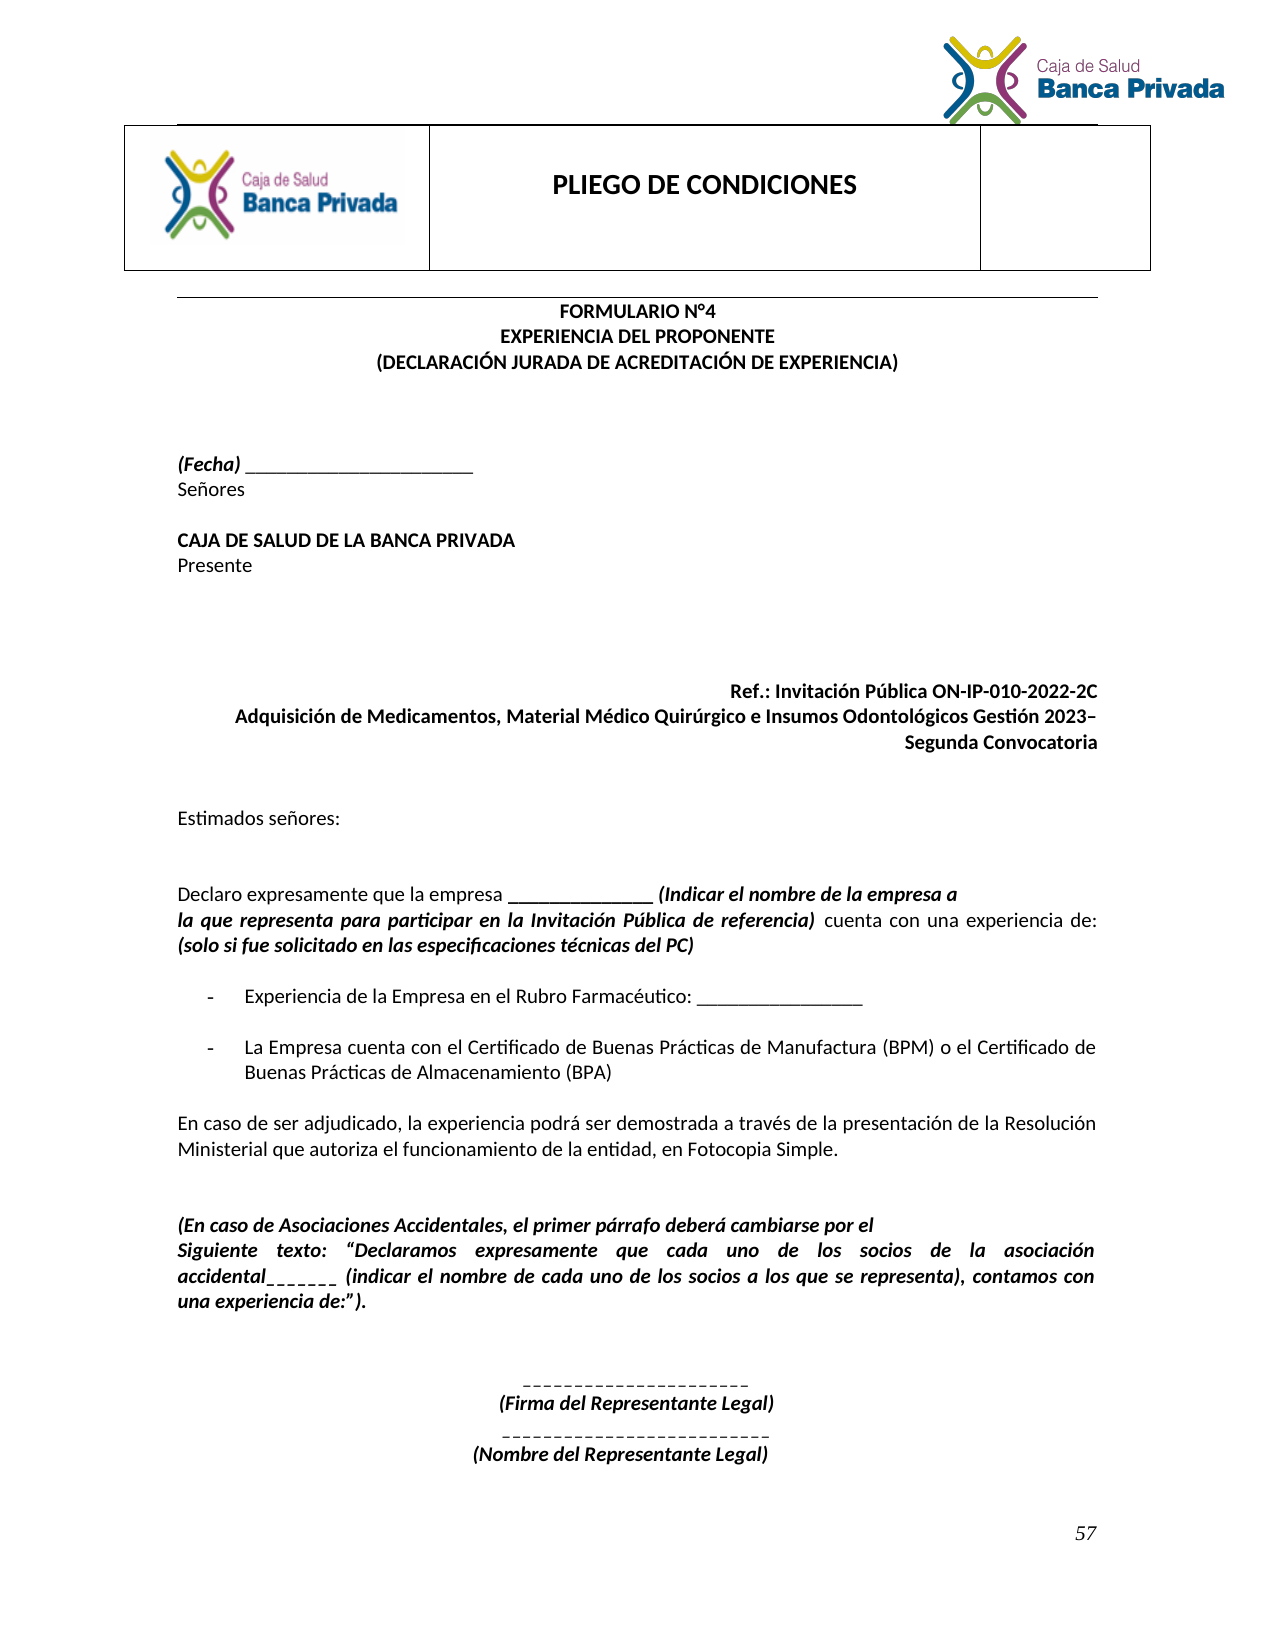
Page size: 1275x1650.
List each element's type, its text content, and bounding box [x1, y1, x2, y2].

text Presente [177, 552, 1098, 578]
text (DECLARACIÓN JURADA DE ACREDITACIÓN DE EXPERIENCIA) [177, 349, 1098, 374]
picture [932, 28, 1237, 135]
text CAJA DE SALUD DE LA BANCA PRIVADA [177, 527, 1098, 552]
text (Fecha) ______________________ [177, 451, 1098, 476]
text Estimados señores: [177, 805, 1098, 831]
text Ref.: Invitación Pública ON-IP-010-2022-2C [177, 678, 1098, 704]
text Siguiente texto: “Declaramos expresamente que cada uno de los socios de la asociación accidental_______ (indicar el nombre de cada uno de los socios a los que se representa), contamos con una experiencia de:”). [177, 1237, 1098, 1314]
picture [932, 126, 980, 135]
text ______________________ [177, 1364, 1098, 1390]
text En caso de ser adjudicado, la experiencia podrá ser demostrada a través de la presentación de la Resolución Ministerial que autoriza el funcionamiento de la entidad, en Fotocopia Simple. [177, 1110, 1098, 1161]
text FORMULARIO N°4 [177, 298, 1098, 324]
text Adquisición de Medicamentos, Material Médico Quirúrgico e Insumos Odontológicos Gestión 2023– Segunda Convocatoria [177, 704, 1098, 754]
picture [981, 126, 1150, 135]
list Experiencia de la Empresa en el Rubro Farmacéutico: ________________ [207, 983, 1098, 1009]
text (Firma del Representante Legal) [177, 1390, 1098, 1415]
text __________________________ [177, 1415, 1098, 1441]
text EXPERIENCIA DEL PROPONENTE [177, 324, 1098, 349]
text Declaro expresamente que la empresa ______________ (Indicar el nombre de la empresa a [177, 882, 1098, 907]
list La Empresa cuenta con el Certificado de Buenas Prácticas de Manufactura (BPM) o el Certificado de Buenas Prácticas de Almacenamiento (BPA) [207, 1034, 1098, 1085]
text la que representa para participar en la Invitación Pública de referencia) cuenta con una experiencia de: (solo si fue solicitado en las especificaciones técnicas del PC) [177, 907, 1098, 958]
text (Nombre del Representante Legal) [472, 1441, 1098, 1466]
picture [150, 126, 406, 245]
text Señores [177, 476, 1098, 502]
text (En caso de Asociaciones Accidentales, el primer párrafo deberá cambiarse por el [177, 1212, 1098, 1237]
